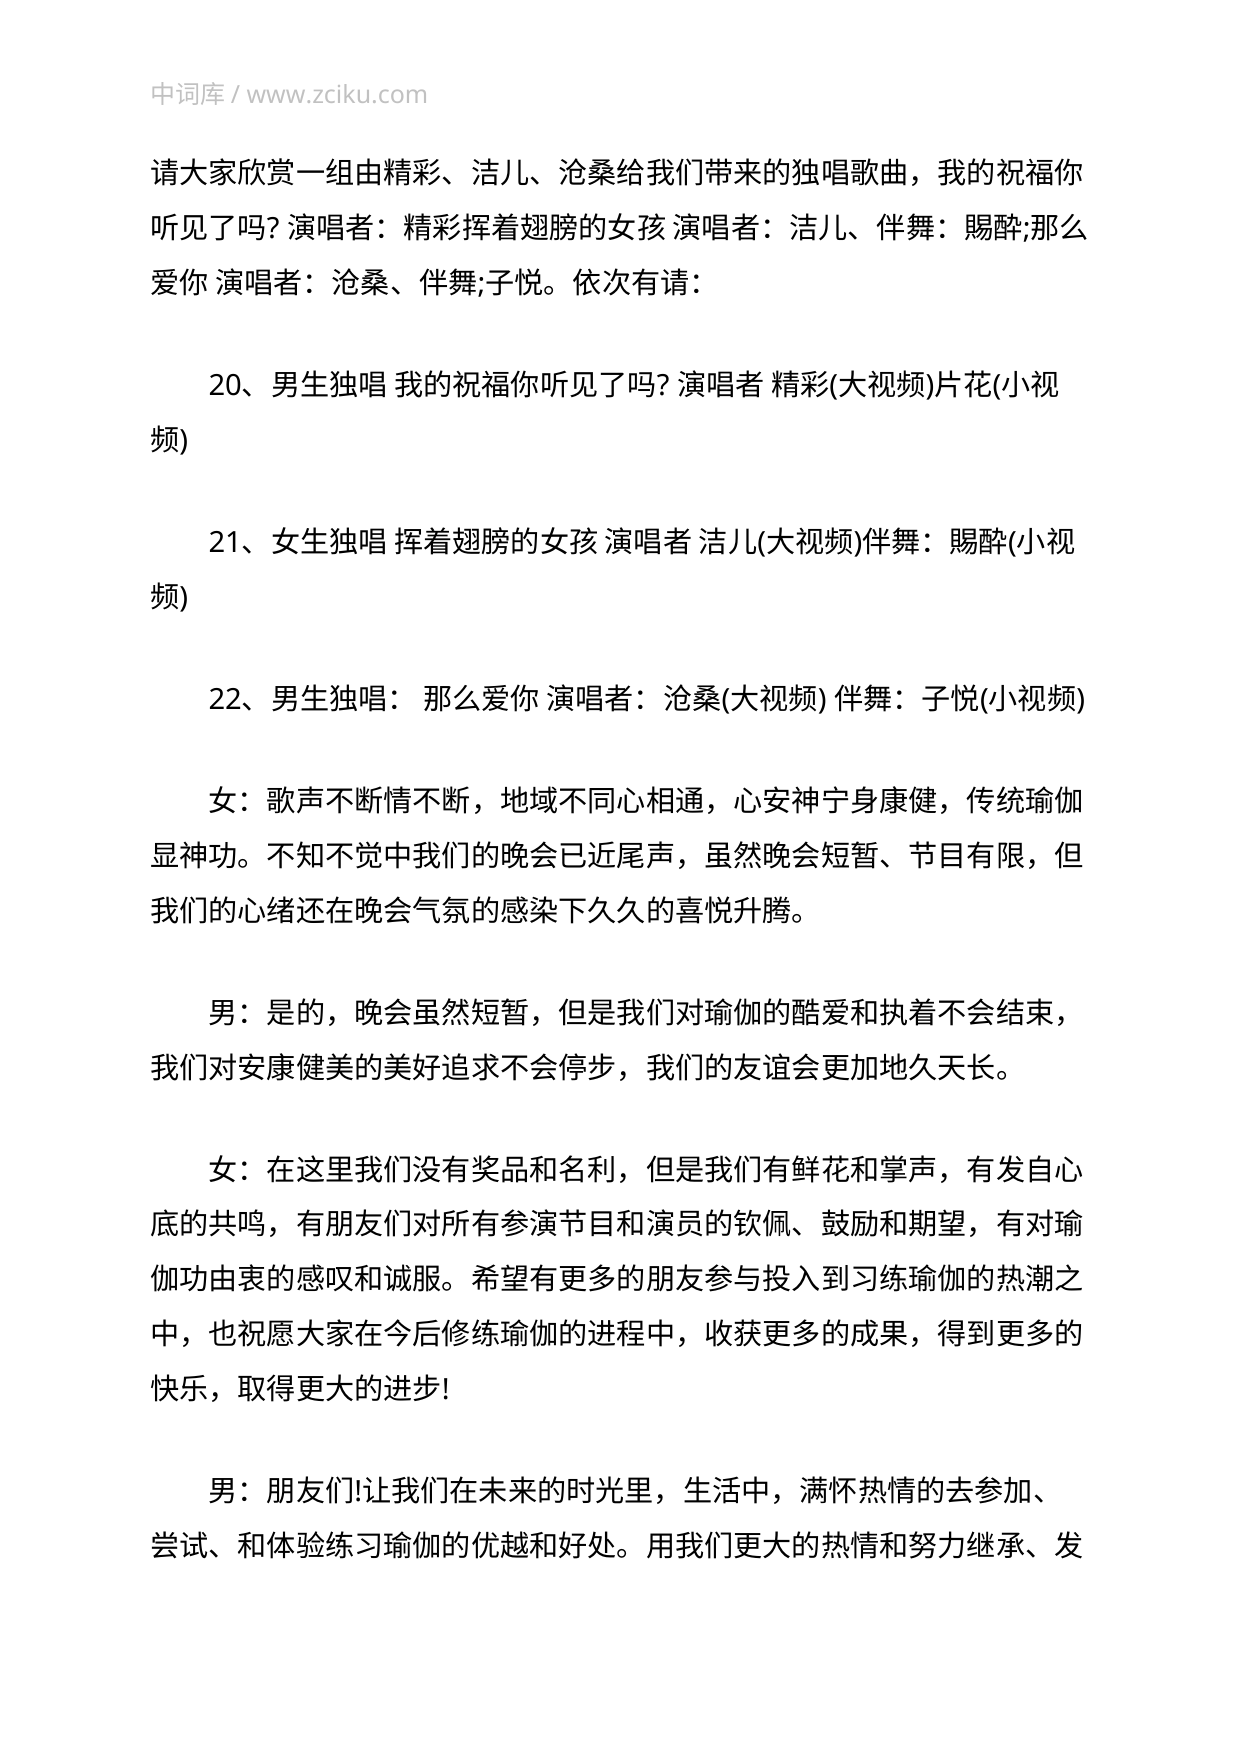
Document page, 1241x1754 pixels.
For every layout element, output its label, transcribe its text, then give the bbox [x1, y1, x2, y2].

text 女：歌声不断情不断，地域不同心相通，心安神宁身康健，传统瑜伽显神功。不知不觉中我们的晚会已近尾声，虽然晚会短暂、节目有限，但我们的心绪还在晚会气氛的感染下久久的喜悦升腾。 [150, 778, 1090, 930]
text 20、男生独唱 我的祝福你听见了吗? 演唱者 精彩(大视频)片花(小视频) [150, 362, 1090, 459]
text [150, 150, 1090, 302]
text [150, 1468, 1090, 1565]
text 22、男生独唱： 那么爱你 演唱者：沧桑(大视频) 伴舞：子悦(小视频) [150, 676, 1090, 718]
text 男：是的，晚会虽然短暂，但是我们对瑜伽的酷爱和执着不会结束，我们对安康健美的美好追求不会停步，我们的友谊会更加地久天长。 [150, 989, 1090, 1087]
text 21、女生独唱 挥着翅膀的女孩 演唱者 洁儿(大视频)伴舞：賜酔(小视频) [150, 519, 1090, 616]
text 女：在这里我们没有奖品和名利，但是我们有鲜花和掌声，有发自心底的共鸣，有朋友们对所有参演节目和演员的钦佩、鼓励和期望，有对瑜伽功由衷的感叹和诚服。希望有更多的朋友参与投入到习练瑜伽的热潮之中，也祝愿大家在今后修练瑜伽的进程中，收获更多的成果，得到更多的快乐，取得更大的进步! [150, 1146, 1090, 1408]
